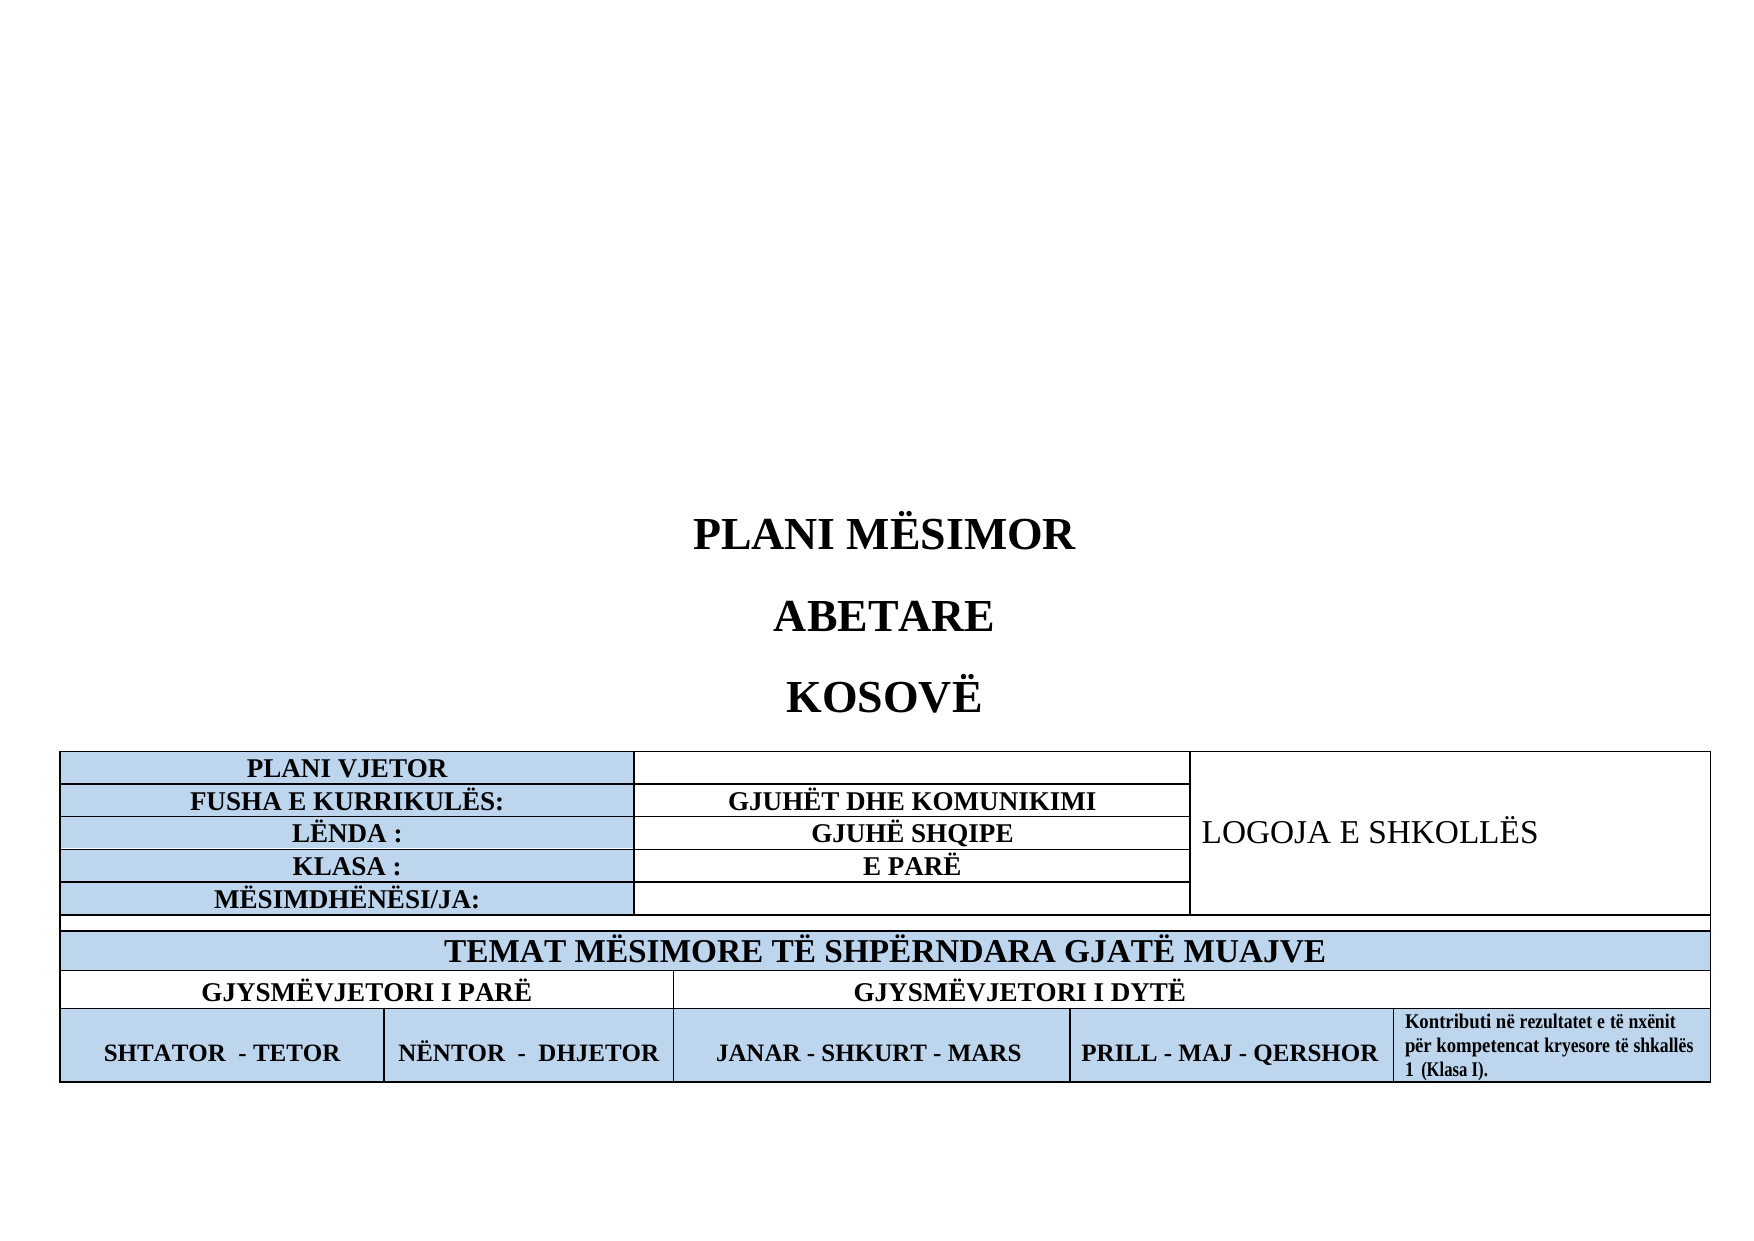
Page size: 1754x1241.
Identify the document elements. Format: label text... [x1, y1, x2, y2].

table_cell JANAR - SHKURT - MARS [674, 1009, 1069, 1081]
table_header LOGOJA E SHKOLLËS [1191, 752, 1710, 914]
table_cell GJUHËT DHE KOMUNIKIMI [635, 785, 1189, 816]
table_cell KLASA : [61, 850, 633, 881]
text KOSOVË [60, 669, 1709, 722]
table_cell GJYSMËVJETORI I PARË [61, 971, 673, 1007]
table_cell GJUHË SHQIPE [635, 817, 1189, 848]
table_cell MËSIMDHËNËSI/JA: [61, 883, 633, 914]
table_header [635, 752, 1189, 783]
table_cell TEMAT MËSIMORE TË SHPËRNDARA GJATË MUAJVE [61, 932, 1710, 970]
table_cell LËNDA : [61, 817, 633, 848]
text PLANI MËSIMOR [60, 507, 1709, 559]
table_cell SHTATOR - TETOR [61, 1009, 383, 1081]
table_cell Kontributi në rezultatet e të nxënit për kompetencat kryesore të shkallës 1 (Klasa I). [1394, 1009, 1710, 1081]
table_cell FUSHA E KURRIKULËS: [61, 785, 633, 816]
table_cell PRILL - MAJ - QERSHOR [1071, 1009, 1393, 1081]
table_cell [635, 883, 1189, 914]
table_cell NËNTOR - DHJETOR [385, 1009, 673, 1081]
table_cell [61, 916, 1710, 930]
text ABETARE [60, 588, 1709, 641]
table_cell E PARË [635, 850, 1189, 881]
table_header PLANI VJETOR [61, 752, 633, 783]
table_cell GJYSMËVJETORI I DYTË [674, 971, 1710, 1007]
